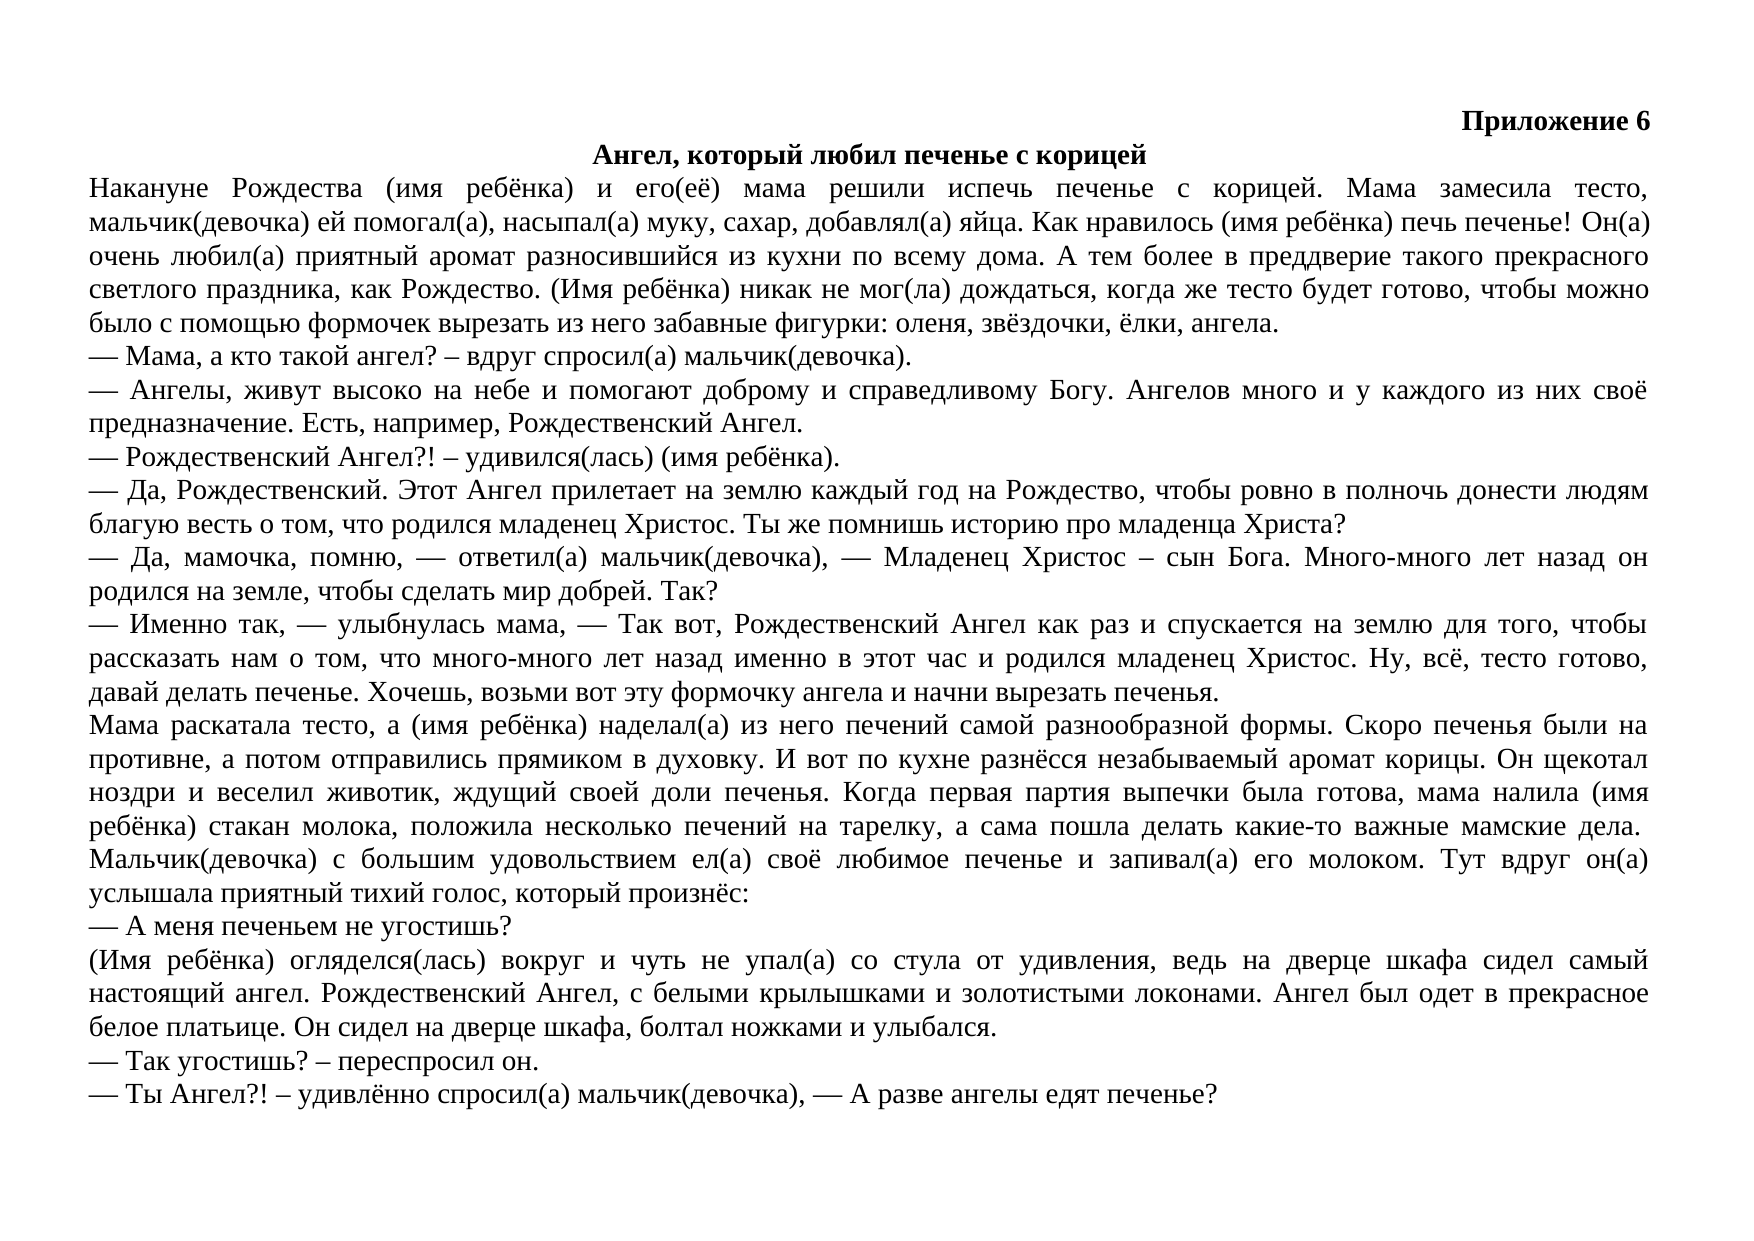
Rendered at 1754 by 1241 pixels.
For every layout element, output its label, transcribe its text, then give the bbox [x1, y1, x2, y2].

text (Имя ребёнка) огляделся(лась) вокруг и чуть не упал(а) со стула от удивления, ведь на дверце шкафа сидел самый настоящий ангел. Рождественский Ангел, с белыми крылышками и золотистыми локонами. Ангел был одет в прекрасное белое платьице. Он сидел на дверце шкафа, болтал ножками и улыбался. [89, 942, 1651, 1043]
text — А меня печеньем не угостишь? [89, 908, 1651, 942]
text — Мама, а кто такой ангел? – вдруг спросил(а) мальчик(девочка). [89, 338, 1651, 372]
text Накануне Рождества (имя ребёнка) и его(её) мама решили испечь печенье с корицей. Мама замесила тесто, мальчик(девочка) ей помогал(а), насыпал(а) муку, сахар, добавлял(а) яйца. Как нравилось (имя ребёнка) печь печенье! Он(а) очень любил(а) приятный аромат разносившийся из кухни по всему дома. А тем более в преддверие такого прекрасного светлого праздника, как Рождество. (Имя ребёнка) никак не мог(ла) дождаться, когда же тесто будет готово, чтобы можно было с помощью формочек вырезать из него забавные фигурки: оленя, звёздочки, ёлки, ангела. [89, 171, 1651, 338]
text — Именно так, — улыбнулась мама, — Так вот, Рождественский Ангел как раз и спускается на землю для того, чтобы рассказать нам о том, что много-много лет назад именно в этот час и родился младенец Христос. Ну, всё, тесто готово, давай делать печенье. Хочешь, возьми вот эту формочку ангела и начни вырезать печенья. [89, 607, 1651, 707]
text Ангел, который любил печенье с корицей [89, 137, 1651, 171]
text — Да, Рождественский. Этот Ангел прилетает на землю каждый год на Рождество, чтобы ровно в полночь донести людям благую весть о том, что родился младенец Христос. Ты же помнишь историю про младенца Христа? [89, 472, 1651, 539]
text — Ангелы, живут высоко на небе и помогают доброму и справедливому Богу. Ангелов много и у каждого из них своё предназначение. Есть, например, Рождественский Ангел. [89, 372, 1651, 439]
text — Да, мамочка, помню, — ответил(а) мальчик(девочка), — Младенец Христос – сын Бога. Много-много лет назад он родился на земле, чтобы сделать мир добрей. Так? [89, 539, 1651, 607]
text — Рождественский Ангел?! – удивился(лась) (имя ребёнка). [89, 439, 1651, 472]
text Приложение 6 [89, 103, 1651, 137]
text — Ты Ангел?! – удивлённо спросил(а) мальчик(девочка), — А разве ангелы едят печенье? [89, 1076, 1651, 1110]
text Мама раскатала тесто, а (имя ребёнка) наделал(а) из него печений самой разнообразной формы. Скоро печенья были на противне, а потом отправились прямиком в духовку. И вот по кухне разнёсся незабываемый аромат корицы. Он щекотал ноздри и веселил животик, ждущий своей доли печенья. Когда первая партия выпечки была готова, мама налила (имя ребёнка) стакан молока, положила несколько печений на тарелку, а сама пошла делать какие-то важные мамские дела. Мальчик(девочка) с большим удовольствием ел(а) своё любимое печенье и запивал(а) его молоком. Тут вдруг он(а) услышала приятный тихий голос, который произнёс: [89, 707, 1651, 908]
text — Так угостишь? – переспросил он. [89, 1043, 1651, 1076]
